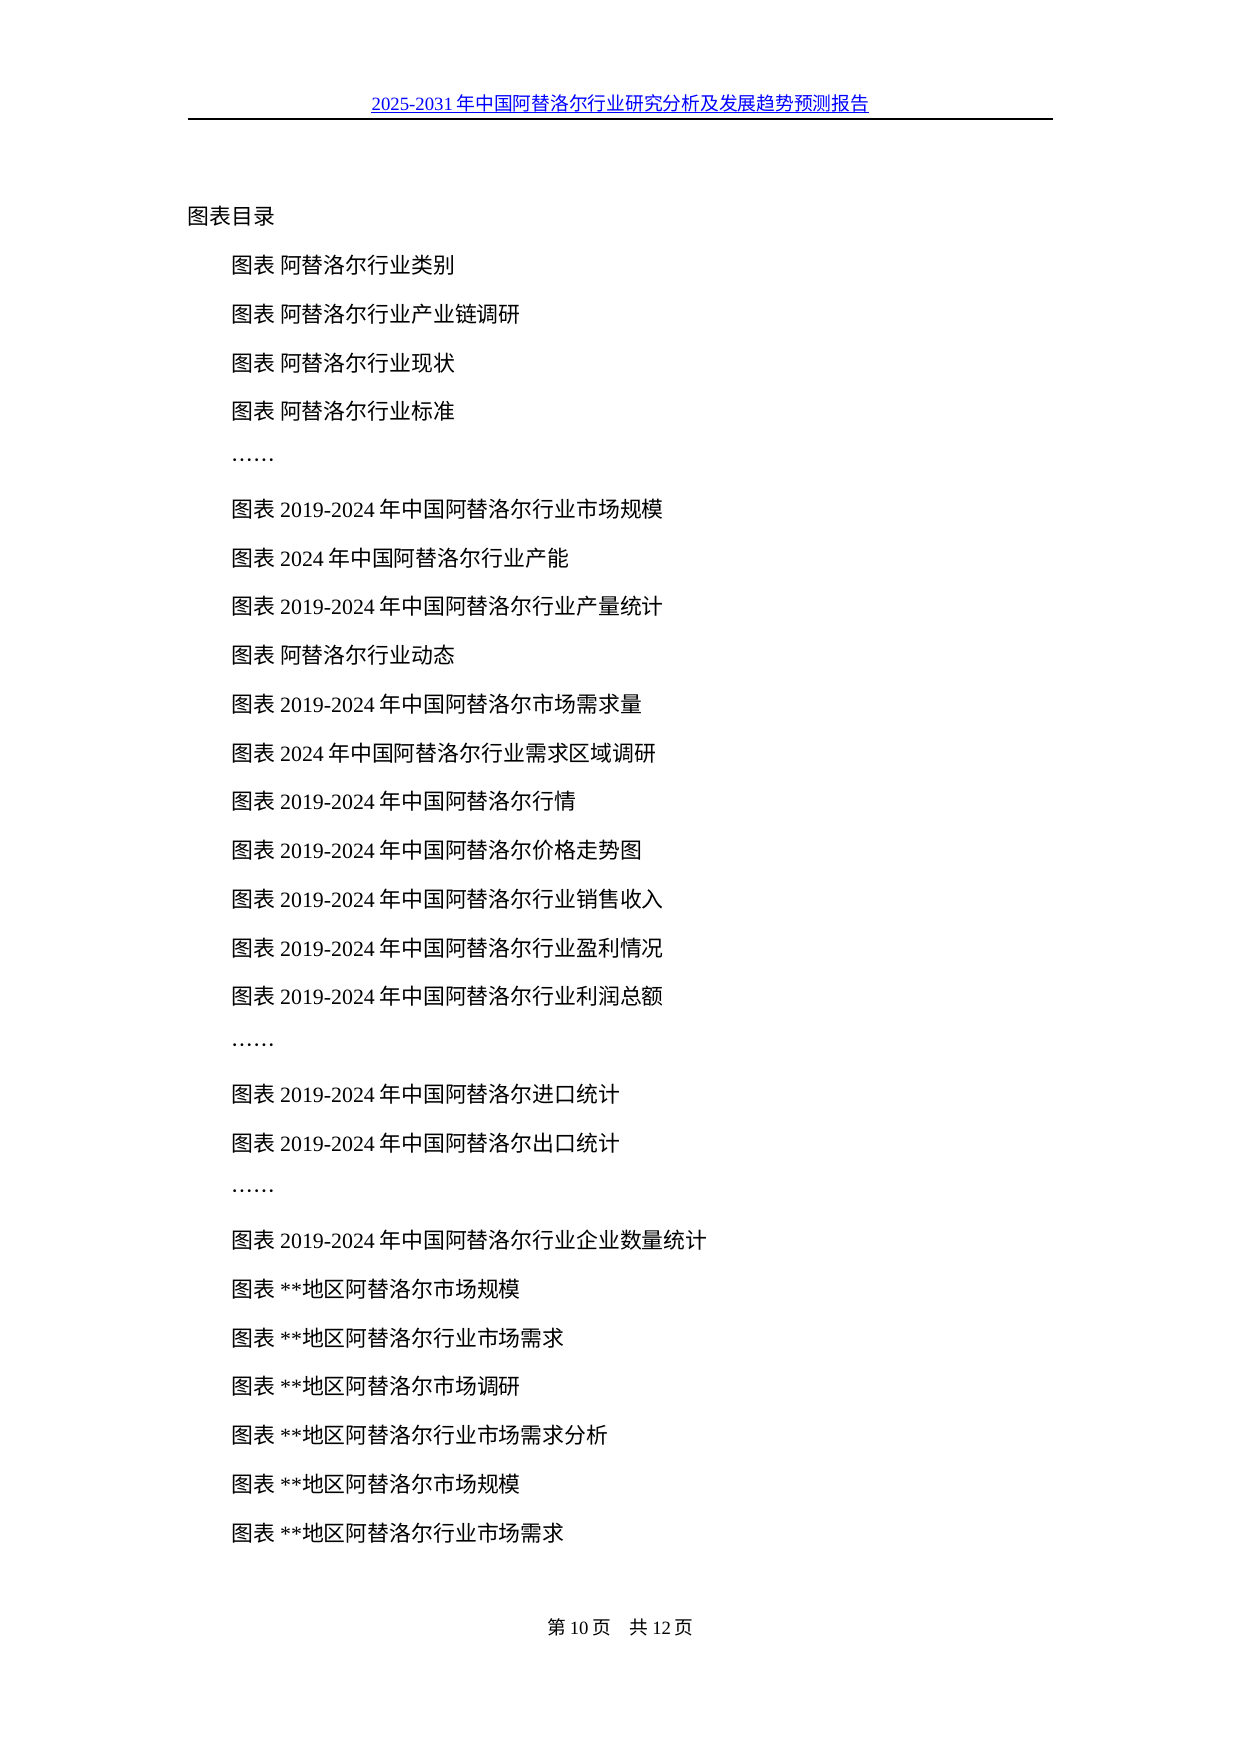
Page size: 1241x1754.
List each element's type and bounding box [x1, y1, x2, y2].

text [187, 150, 1053, 1548]
